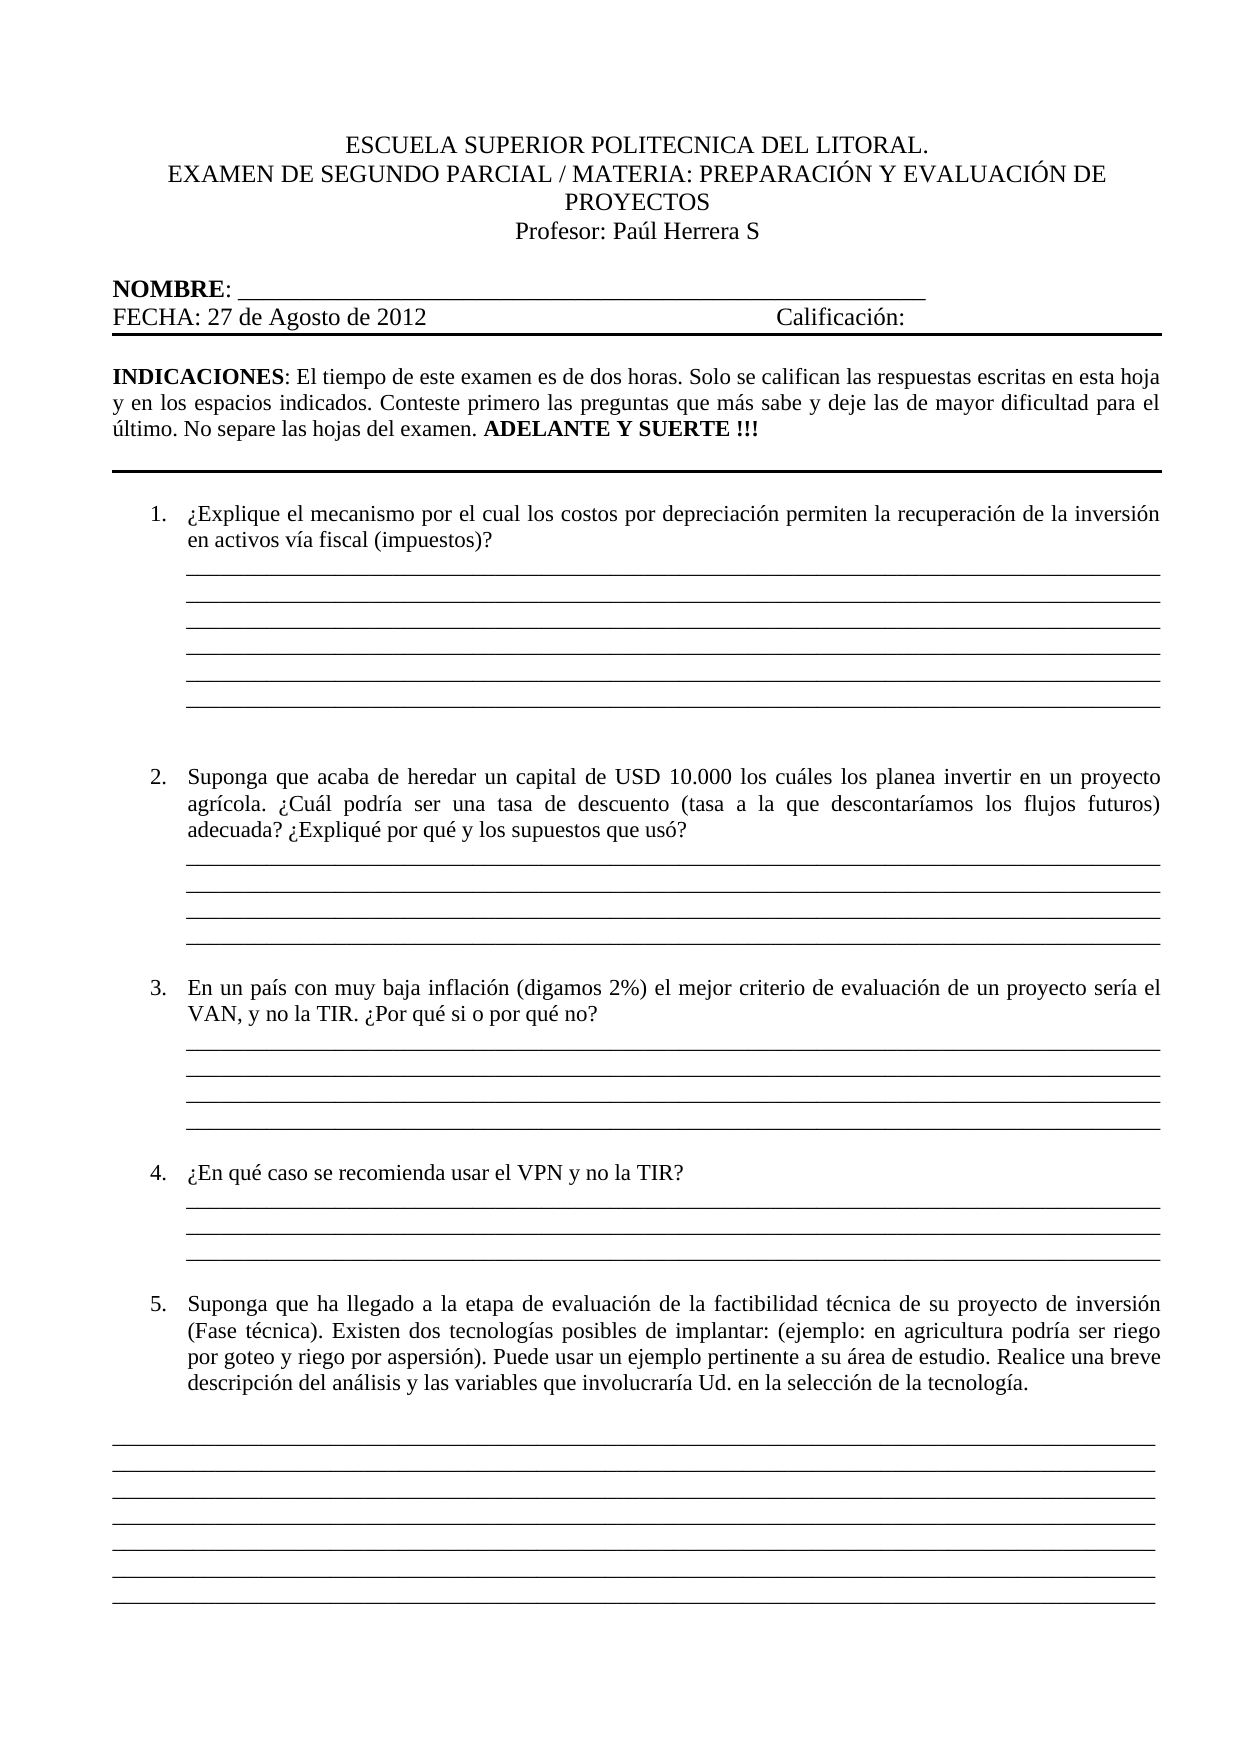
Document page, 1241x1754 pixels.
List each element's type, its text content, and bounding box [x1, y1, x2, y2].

text ____________________________________________________________________________________________________________________________________________________________________________________________________________________________________________________________________________________________________________________________________________________________________________ [112, 1422, 1162, 1527]
text _______________________________________________________________________________________________________________________________________________________________________________________________________________________________________________________________ [186, 631, 1162, 711]
text INDICACIONES: El tiempo de este examen es de dos horas. Solo se califican las respuestas escritas en esta hoja y en los espacios indicados. Conteste primero las preguntas que más sabe y deje las de mayor dificultad para el último. No separe las hojas del examen. ADELANTE Y SUERTE !!! [112, 363, 1162, 442]
text ______________________________________________________________________________________________________________________________________________________________________________________ [112, 1554, 1162, 1607]
list Suponga que acaba de heredar un capital de USD 10.000 los cuáles los planea invertir en un proyecto agrícola. ¿Cuál podría ser una tasa de descuento (tasa a la que descontaríamos los flujos futuros) adecuada? ¿Expliqué por qué y los supuestos que usó? [150, 763, 1162, 842]
list En un país con muy baja inflación (digamos 2%) el mejor criterio de evaluación de un proyecto sería el VAN, y no la TIR. ¿Por qué si o por qué no? [150, 974, 1162, 1027]
list Suponga que ha llegado a la etapa de evaluación de la factibilidad técnica de su proyecto de inversión (Fase técnica). Existen dos tecnologías posibles de implantar: (ejemplo: en agricultura podría ser riego por goteo y riego por aspersión). Puede usar un ejemplo pertinente a su área de estudio. Realice una breve descripción del análisis y las variables que involucraría Ud. en la selección de la tecnología. [150, 1290, 1162, 1396]
text ___________________________________________________________________________________________ [112, 1527, 1162, 1554]
text _______________________________________________________________________________________________________________________________________________________________________________________________________________________________________________________________ [186, 552, 1162, 631]
list ¿En qué caso se recomienda usar el VPN y no la TIR? [150, 1158, 1162, 1185]
text _______________________________________________________________________________________________________________________________________________________________________________________________________________________________________________________________ [186, 842, 1162, 921]
text _____________________________________________________________________________________ [186, 921, 1162, 948]
title ESCUELA SUPERIOR POLITECNICA DEL LITORAL. [112, 130, 1162, 159]
text FECHA: 27 de Agosto de 2012 Calificación: [112, 302, 1162, 333]
text _______________________________________________________________________________________________________________________________________________________________________________________________________________________________________________________________ [186, 1185, 1162, 1264]
text _______________________________________________________________________________________________________________________________________________________________________________________________________________________________________________________________ [186, 1027, 1162, 1106]
title EXAMEN DE SEGUNDO PARCIAL / MATERIA: PREPARACIÓN Y EVALUACIÓN DE PROYECTOS [112, 159, 1162, 216]
text _____________________________________________________________________________________ [186, 1106, 1162, 1132]
text NOMBRE: _______________________________________________________ [112, 274, 1162, 302]
subtitle Profesor: Paúl Herrera S [112, 216, 1162, 245]
list ¿Explique el mecanismo por el cual los costos por depreciación permiten la recuperación de la inversión en activos vía fiscal (impuestos)? [150, 500, 1162, 552]
